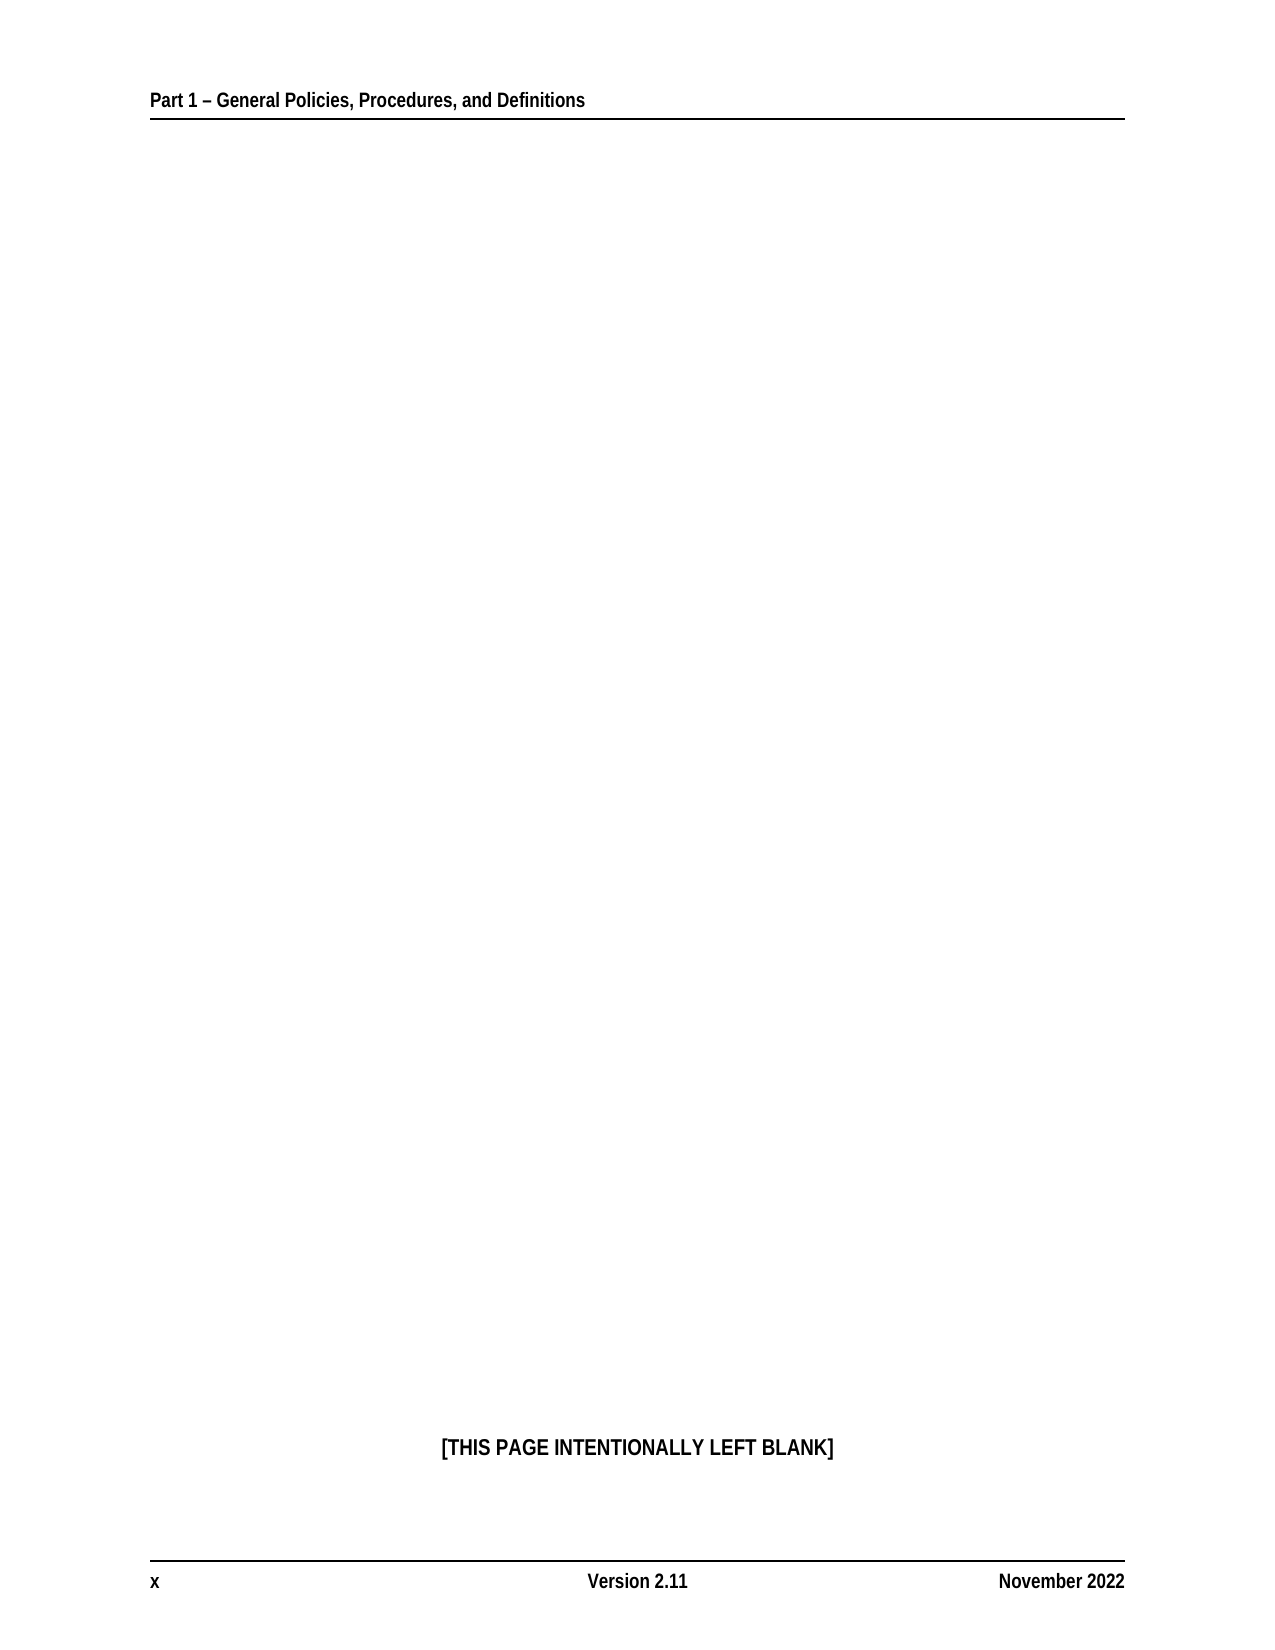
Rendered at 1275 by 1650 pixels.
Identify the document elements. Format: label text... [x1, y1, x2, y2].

text [THIS PAGE INTENTIONALLY LEFT BLANK] [150, 1434, 1125, 1460]
